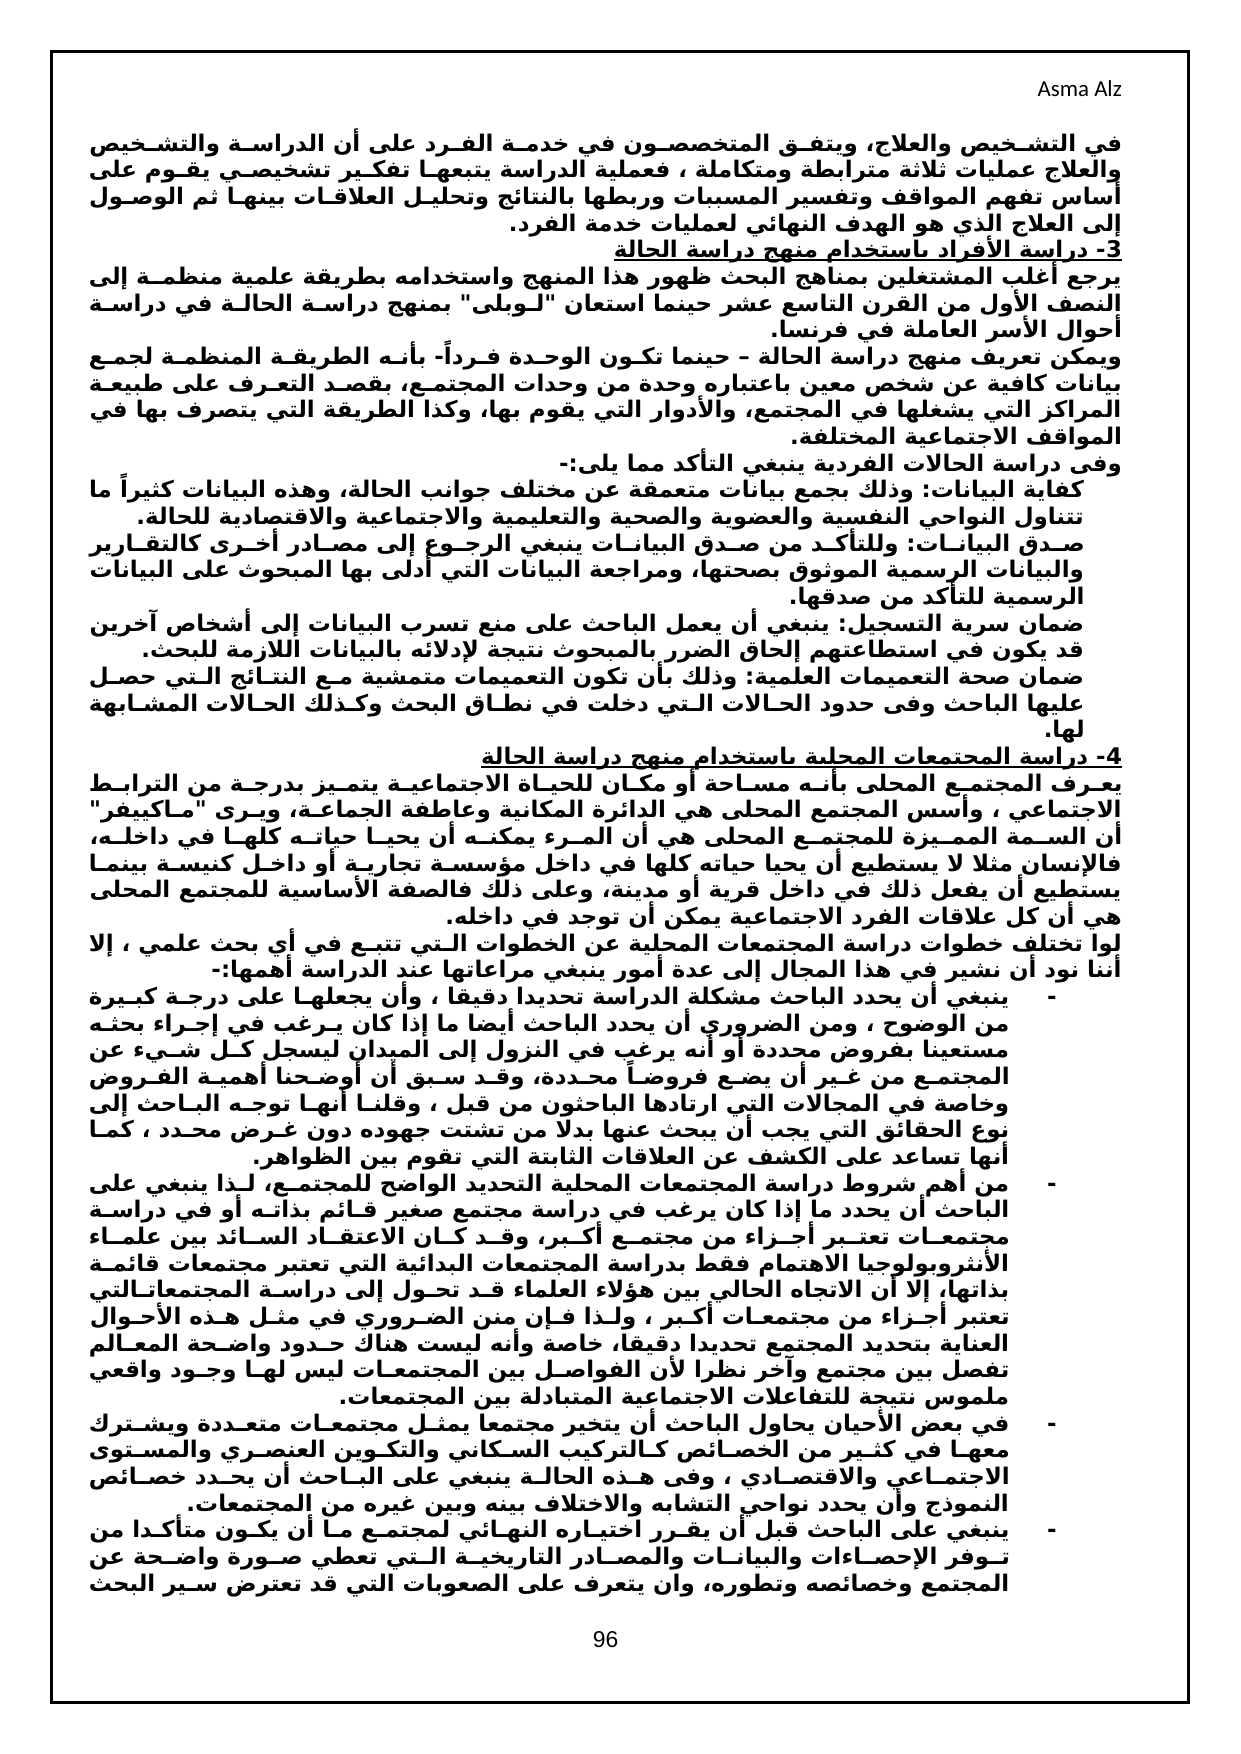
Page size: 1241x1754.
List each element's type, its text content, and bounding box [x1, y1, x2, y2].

text لوا تختلف خطوات دراسة المجتمعات المحلية عن الخطوات التي تتبع في أي بحث علمي ، إلا أننا نود أن نشير في هذا المجال إلى عدة أمور ينبغي مراعاتها عند الدراسة أهمها:- [89, 930, 1122, 983]
text يرجع أغلب المشتغلين بمناهج البحث ظهور هذا المنهج واستخدامه بطريقة علمية منظمة إلى النصف الأول من القرن التاسع عشر حينما استعان "لوبلى" بمنهج دراسة الحالة في دراسة أحوال الأسر العاملة في فرنسا. [89, 263, 1122, 343]
text يعرف المجتمع المحلى بأنه مساحة أو مكان للحياة الاجتماعية يتميز بدرجة من الترابط الاجتماعي ، وأسس المجتمع المحلى هي الدائرة المكانية وعاطفة الجماعة، ويرى "ماكييفر" أن السمة المميزة للمجتمع المحلى هي أن المرء يمكنه أن يحيا حياته كلها في داخله، فالإنسان مثلا لا يستطيع أن يحيا حياته كلها في داخل مؤسسة تجارية أو داخل كنيسة بينما يستطيع أن يفعل ذلك في داخل قرية أو مدينة، وعلى ذلك فالصفة الأساسية للمجتمع المحلى هي أن كل علاقات الفرد الاجتماعية يمكن أن توجد في داخله. [89, 770, 1122, 930]
text كفاية البيانات: وذلك بجمع بيانات متعمقة عن مختلف جوانب الحالة، وهذه البيانات كثيراً ما تتناول النواحي النفسية والعضوية والصحية والتعليمية والاجتماعية والاقتصادية للحالة. [89, 477, 1084, 530]
text وفى دراسة الحالات الفردية ينبغي التأكد مما يلى:- [89, 450, 1122, 477]
text ضمان سرية التسجيل: ينبغي أن يعمل الباحث على منع تسرب البيانات إلى أشخاص آخرين قد يكون في استطاعتهم إلحاق الضرر بالمبحوث نتيجة لإدلائه بالبيانات اللازمة للبحث. [89, 610, 1084, 663]
list في بعض الأحيان يحاول الباحث أن يتخير مجتمعا يمثل مجتمعات متعددة ويشترك معها في كثير من الخصائص كالتركيب السكاني والتكوين العنصري والمستوى الاجتماعي والاقتصادي ، وفى هذه الحالة ينبغي على الباحث أن يحدد خصائص النموذج وأن يحدد نواحي التشابه والاختلاف بينه وبين غيره من المجتمعات. [89, 1410, 1047, 1517]
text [89, 130, 1122, 237]
text 4- دراسة المجتمعات المحلية باستخدام منهج دراسة الحالة [89, 743, 1122, 770]
list من أهم شروط دراسة المجتمعات المحلية التحديد الواضح للمجتمع، لذا ينبغي على الباحث أن يحدد ما إذا كان يرغب في دراسة مجتمع صغير قائم بذاته أو في دراسة مجتمعات تعتبر أجزاء من مجتمع أكبر، وقد كان الاعتقاد السائد بين علماء الأنثروبولوجيا الاهتمام فقط بدراسة المجتمعات البدائية التي تعتبر مجتمعات قائمة بذاتها، إلا أن الاتجاه الحالي بين هؤلاء العلماء قد تحول إلى دراسة المجتمعاتالتي تعتبر أجزاء من مجتمعات أكبر ، ولذا فإن منن الضروري في مثل هذه الأحوال العناية بتحديد المجتمع تحديدا دقيقا، خاصة وأنه ليست هناك حدود واضحة المعالم تفصل بين مجتمع وآخر نظرا لأن الفواصل بين المجتمعات ليس لها وجود واقعي ملموس نتيجة للتفاعلات الاجتماعية المتبادلة بين المجتمعات. [89, 1170, 1047, 1410]
list ينبغي أن يحدد الباحث مشكلة الدراسة تحديدا دقيقا ، وأن يجعلها على درجة كبيرة من الوضوح ، ومن الضروري أن يحدد الباحث أيضا ما إذا كان يرغب في إجراء بحثه مستعينا بفروض محددة أو أنه يرغب في النزول إلى الميدان ليسجل كل شيء عن المجتمع من غير أن يضع فروضاً محددة، وقد سبق أن أوضحنا أهمية الفروض وخاصة في المجالات التي ارتادها الباحثون من قبل ، وقلنا أنها توجه الباحث إلى نوع الحقائق التي يجب أن يبحث عنها بدلا من تشتت جهوده دون غرض محدد ، كما أنها تساعد على الكشف عن العلاقات الثابتة التي تقوم بين الظواهر. [89, 983, 1047, 1170]
text صدق البيانات: وللتأكد من صدق البيانات ينبغي الرجوع إلى مصادر أخرى كالتقارير والبيانات الرسمية الموثوق بصحتها، ومراجعة البيانات التي أدلى بها المبحوث على البيانات الرسمية للتأكد من صدقها. [89, 530, 1084, 610]
text 3- دراسة الأفراد باستخدام منهج دراسة الحالة [89, 237, 1122, 263]
text ويمكن تعريف منهج دراسة الحالة – حينما تكون الوحدة فرداً- بأنه الطريقة المنظمة لجمع بيانات كافية عن شخص معين باعتباره وحدة من وحدات المجتمع، بقصد التعرف على طبيعة المراكز التي يشغلها في المجتمع، والأدوار التي يقوم بها، وكذا الطريقة التي يتصرف بها في المواقف الاجتماعية المختلفة. [89, 343, 1122, 450]
text ضمان صحة التعميمات العلمية: وذلك بأن تكون التعميمات متمشية مع النتائج التي حصل عليها الباحث وفى حدود الحالات التي دخلت في نطاق البحث وكذلك الحالات المشابهة لها. [89, 663, 1084, 743]
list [89, 1517, 1047, 1597]
